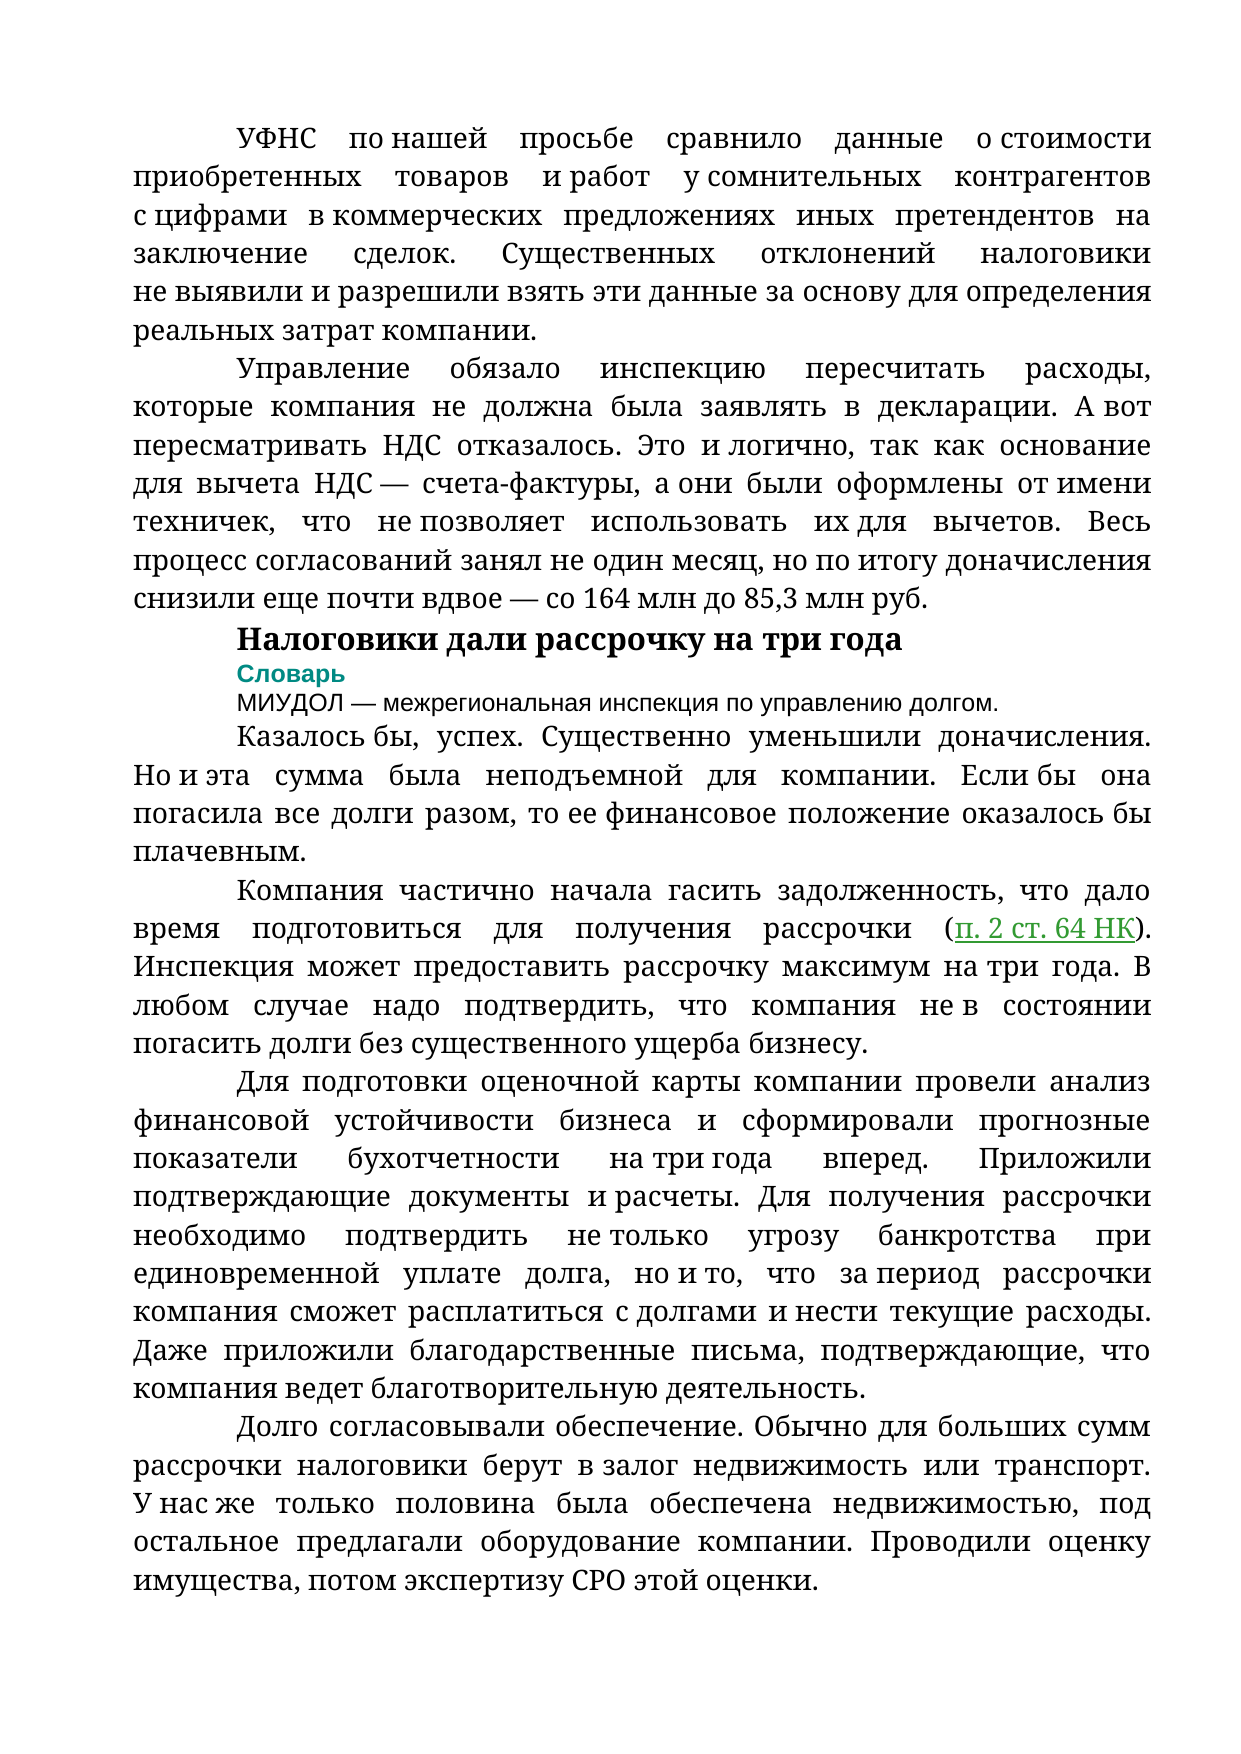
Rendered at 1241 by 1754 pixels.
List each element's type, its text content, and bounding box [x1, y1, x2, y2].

text Для подготовки оценочной карты компании провели анализ финансовой устойчивости бизнеса и сформировали прогнозные показатели бухотчетности на три года вперед. Приложили подтверждающие документы и расчеты. Для получения рассрочки необходимо подтвердить не только угрозу банкротства при единовременной уплате долга, но и то, что за период рассрочки компания сможет расплатиться с долгами и нести текущие расходы. Даже приложили благодарственные письма, подтверждающие, что компания ведет благотворительную деятельность. [133, 1062, 1152, 1407]
text Управление обязало инспекцию пересчитать расходы, которые компания не должна была заявлять в декларации. А вот пересматривать НДС отказалось. Это и логично, так как основание для вычета НДС — счета-фактуры, а они были оформлены от имени техничек, что не позволяет использовать их для вычетов. Весь процесс согласований занял не один месяц, но по итогу доначисления снизили еще почти вдвое — со 164 млн до 85,3 млн руб. [133, 348, 1152, 616]
text Казалось бы, успех. Существенно уменьшили доначисления. Но и эта сумма была неподъемной для компании. Если бы она погасила все долги разом, то ее финансовое положение оказалось бы плачевным. [133, 717, 1152, 870]
text Словарь [133, 659, 1152, 688]
text УФНС по нашей просьбе сравнило данные о стоимости приобретенных товаров и работ у сомнительных контрагентов с цифрами в коммерческих предложениях иных претендентов на заключение сделок. Существенных отклонений налоговики не выявили и разрешили взять эти данные за основу для определения реальных затрат компании. [133, 118, 1152, 348]
text Долго согласовывали обеспечение. Обычно для больших сумм рассрочки налоговики берут в залог недвижимость или транспорт. У нас же только половина была обеспечена недвижимостью, под остальное предлагали оборудование компании. Проводили оценку имущества, потом экспертизу СРО этой оценки. [133, 1407, 1152, 1598]
text Компания частично начала гасить задолженность, что дало время подготовиться для получения рассрочки (п. 2 ст. 64 НК). Инспекция может предоставить рассрочку максимум на три года. В любом случае надо подтвердить, что компания не в состоянии погасить долги без существенного ущерба бизнесу. [133, 870, 1152, 1062]
text МИУДОЛ — межрегиональная инспекция по управлению долгом. [133, 688, 1152, 717]
text Налоговики дали рассрочку на три года [133, 616, 1152, 659]
